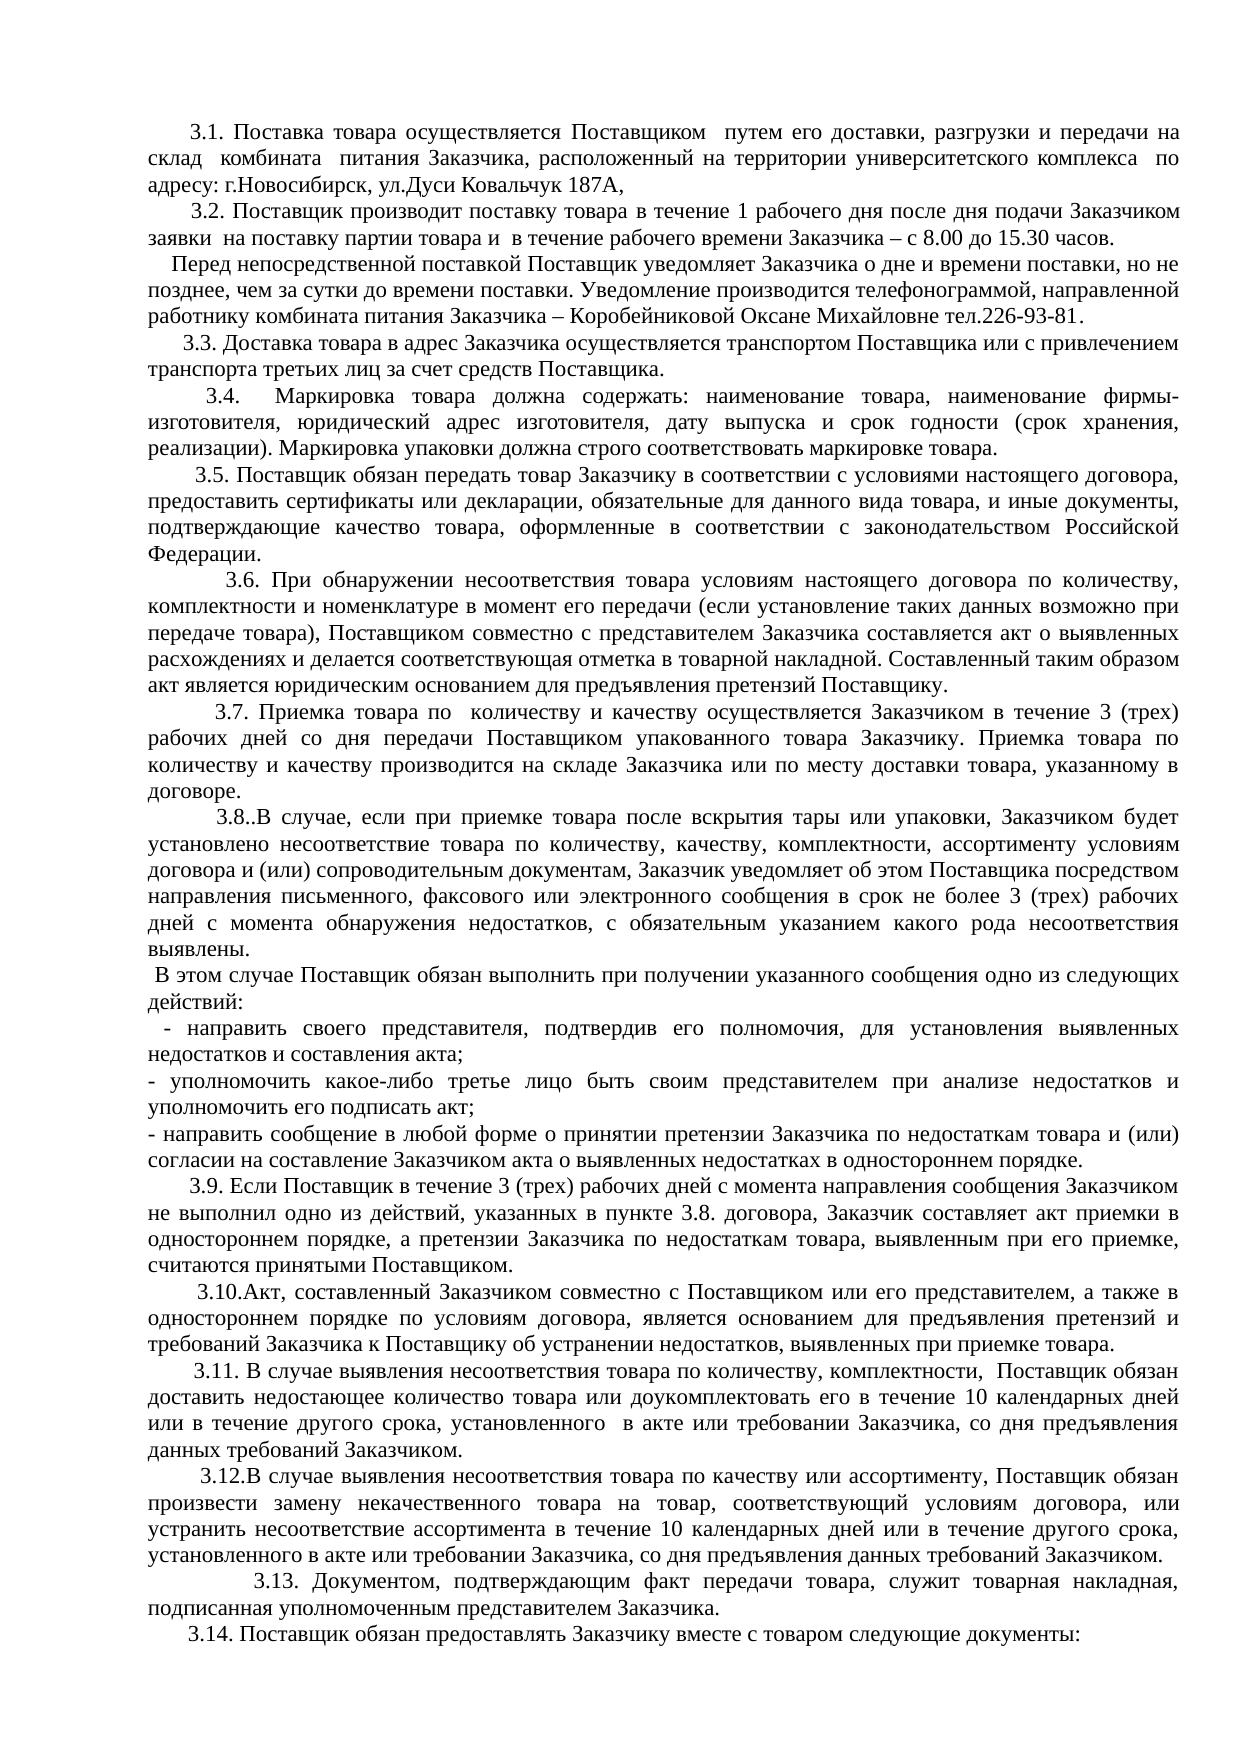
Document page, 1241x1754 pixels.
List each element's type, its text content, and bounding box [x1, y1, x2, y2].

text - направить своего представителя, подтвердив его полномочия, для установления выявленных недостатков и составления акта; [148, 1014, 1181, 1067]
text 3.11. В случае выявления несоответствия товара по количеству, комплектности, Поставщик обязан доставить недостающее количество товара или доукомплектовать его в течение 10 календарных дней или в течение другого срока, установленного в акте или требовании Заказчика, со дня предъявления данных требований Заказчиком. [148, 1357, 1181, 1462]
text 3.1. Поставка товара осуществляется Поставщиком путем его доставки, разгрузки и передачи на склад комбината питания Заказчика, расположенный на территории университетского комплекса по адресу: г.Новосибирск, ул.Дуси Ковальчук 187А, [148, 118, 1181, 197]
text 3.9. Если Поставщик в течение 3 (трех) рабочих дней с момента направления сообщения Заказчиком не выполнил одно из действий, указанных в пункте 3.8. договора, Заказчик составляет акт приемки в одностороннем порядке, а претензии Заказчика по недостаткам товара, выявленным при его приемке, считаются принятыми Поставщиком. [148, 1172, 1181, 1278]
text 3.7. Приемка товара по количеству и качеству осуществляется Заказчиком в течение 3 (трех) рабочих дней со дня передачи Поставщиком упакованного товара Заказчику. Приемка товара по количеству и качеству производится на складе Заказчика или по месту доставки товара, указанному в договоре. [148, 698, 1181, 803]
text 3.12.В случае выявления несоответствия товара по качеству или ассортименту, Поставщик обязан произвести замену некачественного товара на товар, соответствующий условиям договора, или устранить несоответствие ассортимента в течение 10 календарных дней или в течение другого срока, установленного в акте или требовании Заказчика, со дня предъявления данных требований Заказчиком. [148, 1462, 1181, 1568]
text 3.8..В случае, если при приемке товара после вскрытия тары или упаковки, Заказчиком будет установлено несоответствие товара по количеству, качеству, комплектности, ассортименту условиям договора и (или) сопроводительным документам, Заказчик уведомляет об этом Поставщика посредством направления письменного, факсового или электронного сообщения в срок не более 3 (трех) рабочих дней с момента обнаружения недостатков, с обязательным указанием какого рода несоответствия выявлены. [148, 803, 1181, 961]
text 3.13. Документом, подтверждающим факт передачи товара, служит товарная накладная, подписанная уполномоченным представителем Заказчика. [148, 1568, 1181, 1620]
text - уполномочить какое-либо третье лицо быть своим представителем при анализе недостатков и уполномочить его подписать акт; [148, 1067, 1181, 1119]
text 3.10.Акт, составленный Заказчиком совместно с Поставщиком или его представителем, а также в одностороннем порядке по условиям договора, является основанием для предъявления претензий и требований Заказчика к Поставщику об устранении недостатков, выявленных при приемке товара. [148, 1278, 1181, 1357]
text 3.14. Поставщик обязан предоставлять Заказчику вместе с товаром следующие документы: [148, 1620, 1181, 1647]
text 3.6. При обнаружении несоответствия товара условиям настоящего договора по количеству, комплектности и номенклатуре в момент его передачи (если установление таких данных возможно при передаче товара), Поставщиком совместно с представителем Заказчика составляется акт о выявленных расхождениях и делается соответствующая отметка в товарной накладной. Составленный таким образом акт является юридическим основанием для предъявления претензий Поставщику. [148, 566, 1181, 698]
text Перед непосредственной поставкой Поставщик уведомляет Заказчика о дне и времени поставки, но не позднее, чем за сутки до времени поставки. Уведомление производится телефонограммой, направленной работнику комбината питания Заказчика – Коробейниковой Оксане Михайловне тел.226-93-81. [148, 250, 1181, 329]
text - направить сообщение в любой форме о принятии претензии Заказчика по недостаткам товара и (или) согласии на составление Заказчиком акта о выявленных недостатках в одностороннем порядке. [148, 1119, 1181, 1172]
text 3.2. Поставщик производит поставку товара в течение 1 рабочего дня после дня подачи Заказчиком заявки на поставку партии товара и в течение рабочего времени Заказчика – с 8.00 до 15.30 часов. [148, 197, 1181, 250]
text 3.3. Доставка товара в адрес Заказчика осуществляется транспортом Поставщика или с привлечением транспорта третьих лиц за счет средств Поставщика. [148, 329, 1181, 382]
text 3.5. Поставщик обязан передать товар Заказчику в соответствии с условиями настоящего договора, предоставить сертификаты или декларации, обязательные для данного вида товара, и иные документы, подтверждающие качество товара, оформленные в соответствии с законодательством Российской Федерации. [148, 461, 1181, 566]
text 3.4. Маркировка товара должна содержать: наименование товара, наименование фирмы-изготовителя, юридический адрес изготовителя, дату выпуска и срок годности (срок хранения, реализации). Маркировка упаковки должна строго соответствовать маркировке товара. [148, 382, 1181, 461]
text В этом случае Поставщик обязан выполнить при получении указанного сообщения одно из следующих действий: [148, 961, 1181, 1014]
